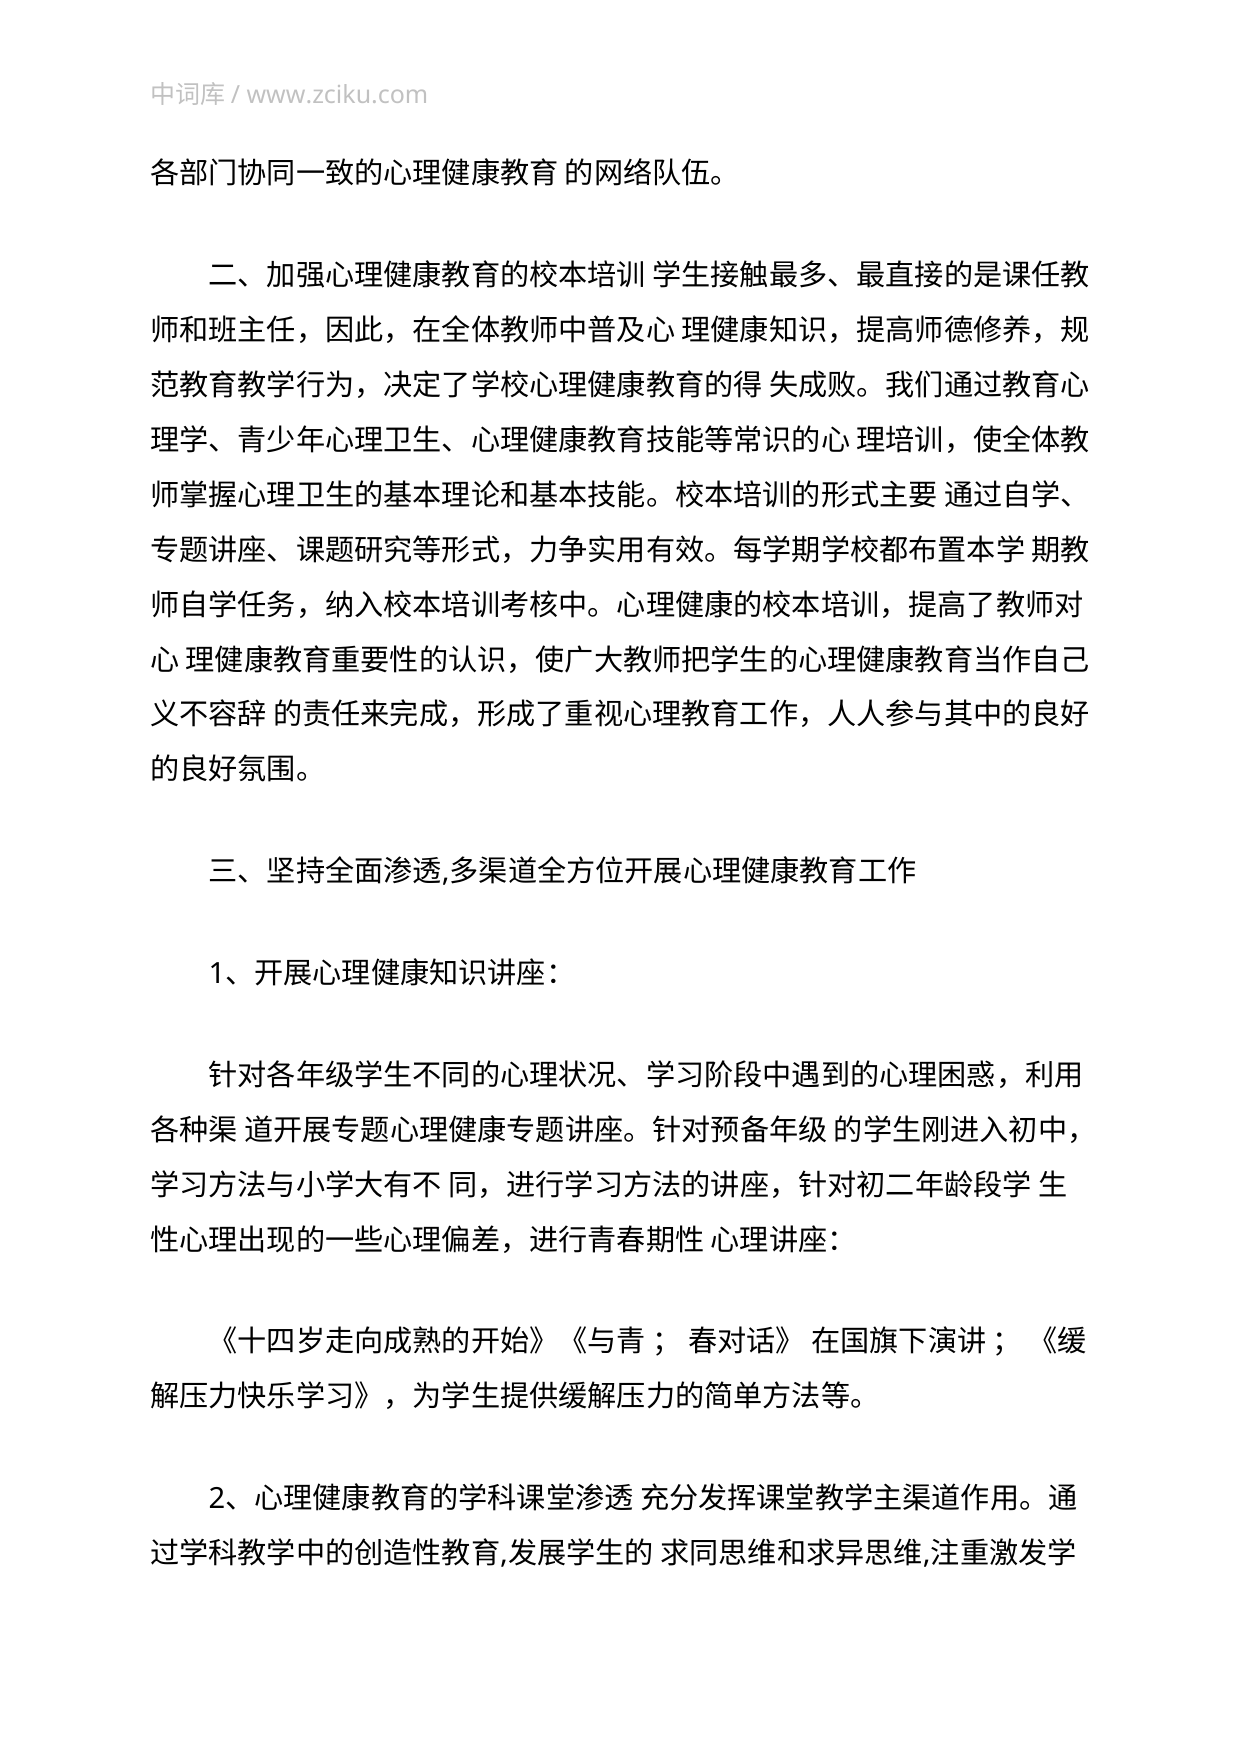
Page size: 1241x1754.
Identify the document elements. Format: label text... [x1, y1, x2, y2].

text 三、坚持全面渗透,多渠道全方位开展心理健康教育工作 [150, 848, 1090, 890]
text 1、开展心理健康知识讲座： [150, 949, 1090, 992]
text 二、加强心理健康教育的校本培训 学生接触最多、最直接的是课任教师和班主任，因此，在全体教师中普及心 理健康知识，提高师德修养，规范教育教学行为，决定了学校心理健康教育的得 失成败。我们通过教育心理学、青少年心理卫生、心理健康教育技能等常识的心 理培训，使全体教师掌握心理卫生的基本理论和基本技能。校本培训的形式主要 通过自学、专题讲座、课题研究等形式，力争实用有效。每学期学校都布置本学 期教师自学任务，纳入校本培训考核中。心理健康的校本培训，提高了教师对心 理健康教育重要性的认识，使广大教师把学生的心理健康教育当作自己义不容辞 的责任来完成，形成了重视心理教育工作，人人参与其中的良好的良好氛围。 [150, 252, 1090, 788]
text 《十四岁走向成熟的开始》《与青 ； 春对话》 在国旗下演讲 ； 《缓解压力快乐学习》，为学生提供缓解压力的简单方法等。 [150, 1318, 1090, 1415]
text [150, 1475, 1090, 1572]
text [150, 150, 1090, 192]
text 针对各年级学生不同的心理状况、学习阶段中遇到的心理困惑，利用各种渠 道开展专题心理健康专题讲座。针对预备年级 的学生刚进入初中，学习方法与小学大有不 同，进行学习方法的讲座，针对初二年龄段学 生性心理出现的一些心理偏差，进行青春期性 心理讲座： [150, 1052, 1090, 1258]
